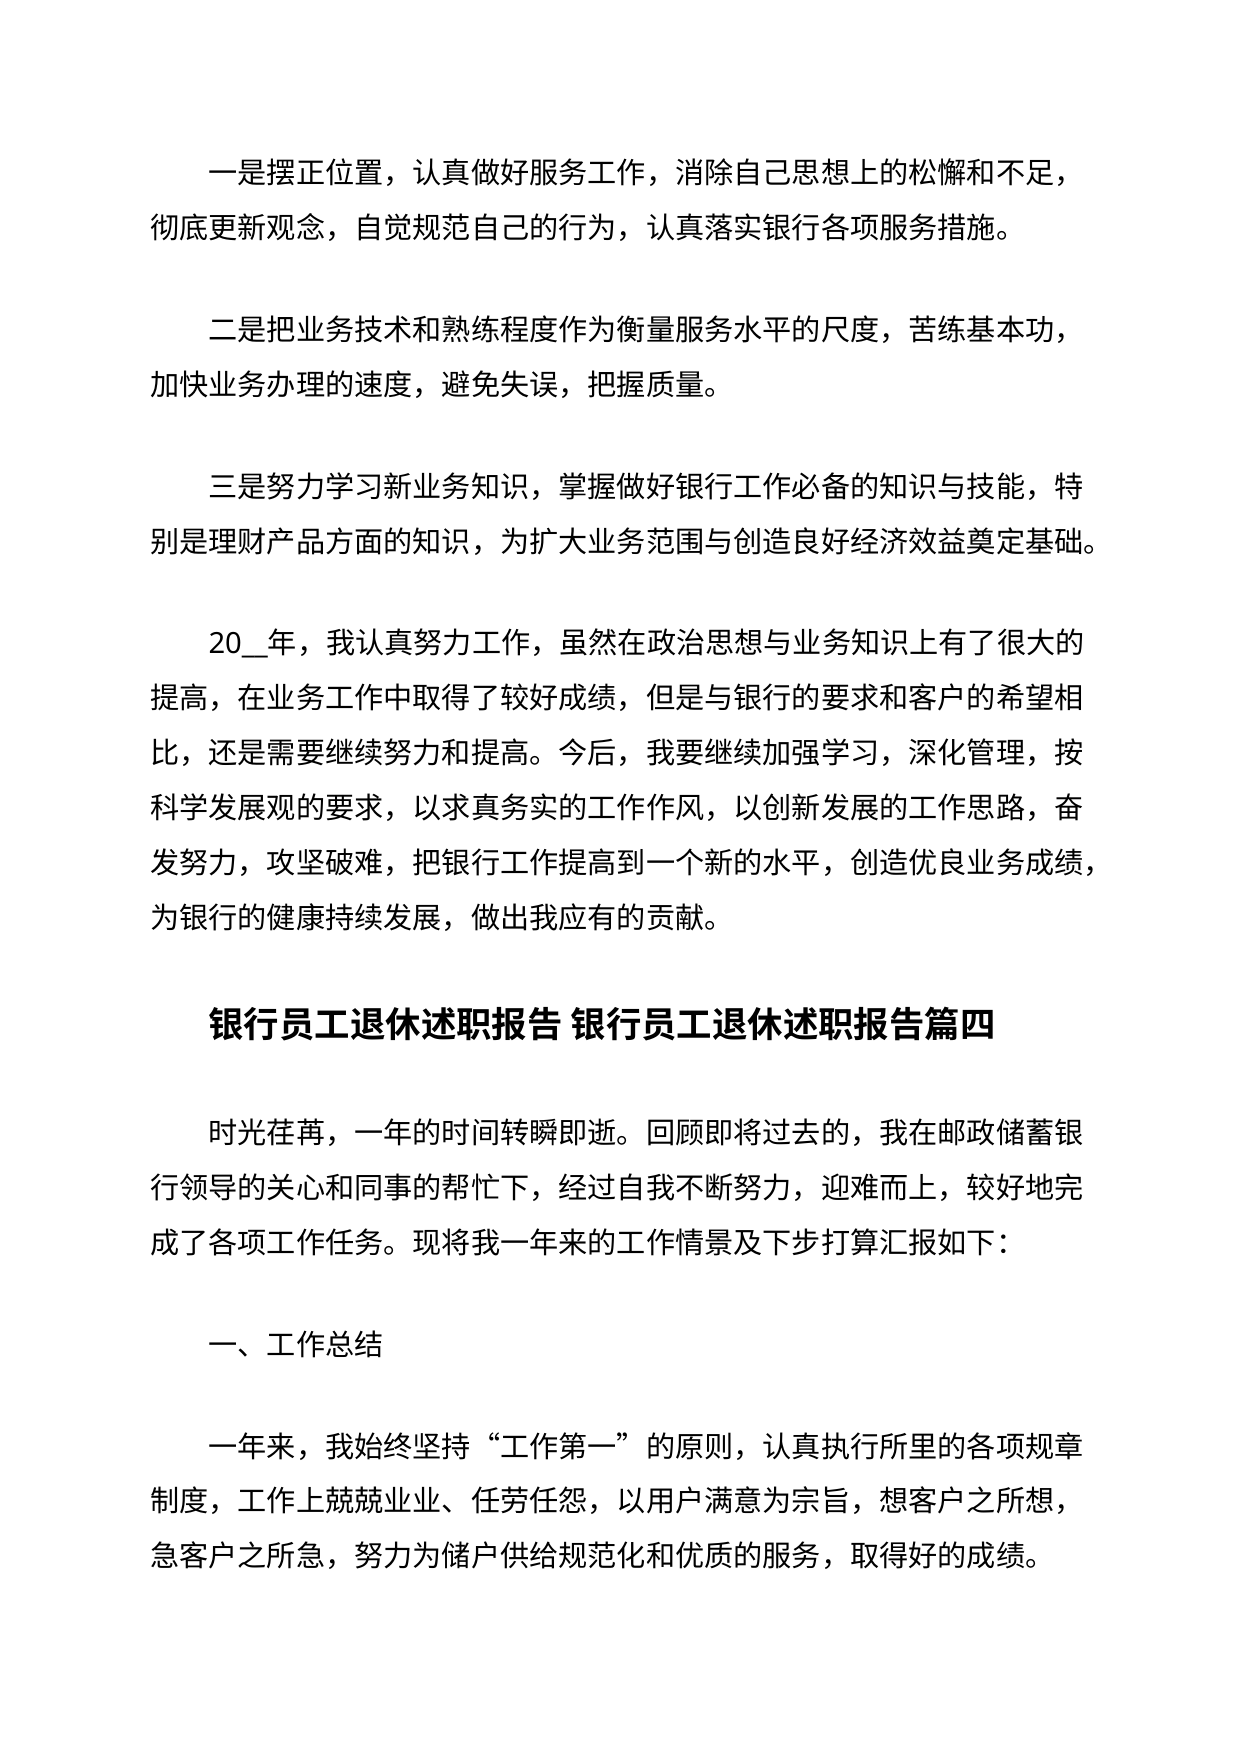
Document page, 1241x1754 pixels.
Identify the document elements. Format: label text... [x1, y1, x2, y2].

text 一是摆正位置，认真做好服务工作，消除自己思想上的松懈和不足，彻底更新观念，自觉规范自己的行为，认真落实银行各项服务措施。 [150, 150, 1090, 247]
text 一年来，我始终坚持“工作第一”的原则，认真执行所里的各项规章制度，工作上兢兢业业、任劳任怨，以用户满意为宗旨，想客户之所想，急客户之所急，努力为储户供给规范化和优质的服务，取得好的成绩。 [150, 1423, 1090, 1575]
text 银行员工退休述职报告 银行员工退休述职报告篇四 [150, 996, 1090, 1048]
text 二是把业务技术和熟练程度作为衡量服务水平的尺度，苦练基本功，加快业务办理的速度，避免失误，把握质量。 [150, 307, 1090, 404]
text 三是努力学习新业务知识，掌握做好银行工作必备的知识与技能，特别是理财产品方面的知识，为扩大业务范围与创造良好经济效益奠定基础。 [150, 463, 1090, 561]
text 20__年，我认真努力工作，虽然在政治思想与业务知识上有了很大的提高，在业务工作中取得了较好成绩，但是与银行的要求和客户的希望相比，还是需要继续努力和提高。今后，我要继续加强学习，深化管理，按科学发展观的要求，以求真务实的工作作风，以创新发展的工作思路，奋发努力，攻坚破难，把银行工作提高到一个新的水平，创造优良业务成绩，为银行的健康持续发展，做出我应有的贡献。 [150, 620, 1090, 937]
text 一、工作总结 [150, 1321, 1090, 1364]
text 时光荏苒，一年的时间转瞬即逝。回顾即将过去的，我在邮政储蓄银行领导的关心和同事的帮忙下，经过自我不断努力，迎难而上，较好地完成了各项工作任务。现将我一年来的工作情景及下步打算汇报如下： [150, 1110, 1090, 1262]
